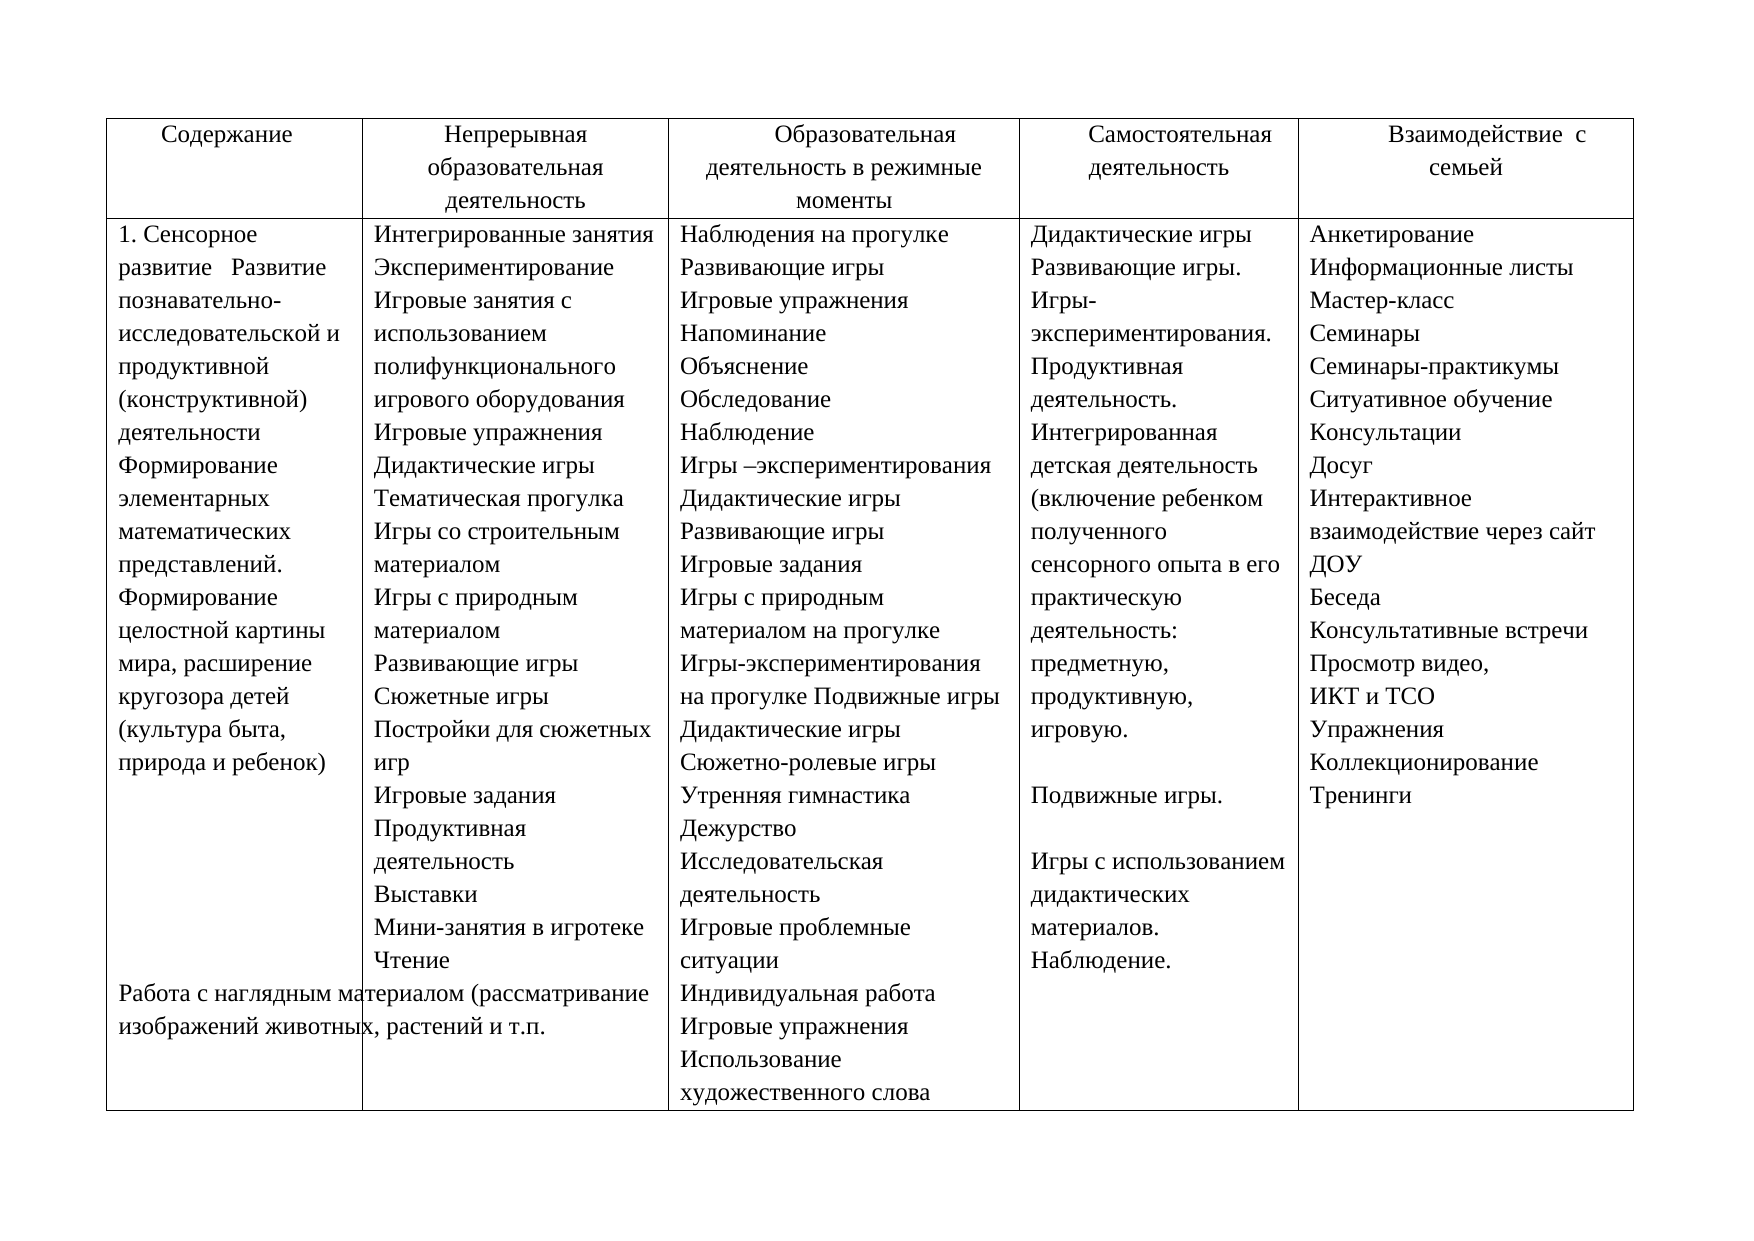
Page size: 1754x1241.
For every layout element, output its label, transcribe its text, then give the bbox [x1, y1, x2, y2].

table_cell Дидактические игры Развивающие игры. Игры-экспериментирования. Продуктивная деятельность. Интегрированная детская деятельность (включение ребенком полученного сенсорного опыта в его практическую деятельность: предметную, продуктивную, игровую. Подвижные игры. Игры с использованием дидактических материалов. Наблюдение. [1020, 219, 1298, 1110]
table_cell Наблюдения на прогулке Развивающие игры Игровые упражнения Напоминание Объяснение Обследование Наблюдение Игры –экспериментирования Дидактические игры Развивающие игры Игровые задания Игры с природным материалом на прогулке Игры-экспериментирования на прогулке Подвижные игры Дидактические игры Сюжетно-ролевые игры Утренняя гимнастика Дежурство Исследовательская деятельность Игровые проблемные ситуации Индивидуальная работа Игровые упражнения Использование художественного слова [669, 219, 1019, 1110]
table_header Непрерывная образовательная деятельность [363, 119, 668, 218]
table_cell Анкетирование Информационные листы Мастер-класс Семинары Семинары-практикумы Ситуативное обучение Консультации Досуг Интерактивное взаимодействие через сайт ДОУ Беседа Консультативные встречи Просмотр видео, ИКТ и ТСО Упражнения Коллекционирование Тренинги [1299, 219, 1633, 1110]
table_cell 1. Сенсорное развитие Развитие познавательно-исследовательской и продуктивной (конструктивной) деятельности Формирование элементарных математических представлений. Формирование целостной картины мира, расширение кругозора детей (культура быта, природа и ребенок) [107, 219, 362, 1110]
table_header Взаимодействие с семьей [1299, 119, 1633, 218]
table_cell Интегрированные занятия Экспериментирование Игровые занятия с использованием полифункционального игрового оборудования Игровые упражнения Дидактические игры Тематическая прогулка Игры со строительным материалом Игры с природным материалом Развивающие игры Сюжетные игры Постройки для сюжетных игр Игровые задания Продуктивная деятельность Выставки Мини-занятия в игротеке Чтение Работа с наглядным материалом (рассматривание изображений животных, растений и т.п. [363, 219, 668, 1110]
table_header Образовательная деятельность в режимные моменты [669, 119, 1019, 218]
table_header Самостоятельная деятельность [1020, 119, 1298, 218]
table_header Содержание [107, 119, 362, 218]
